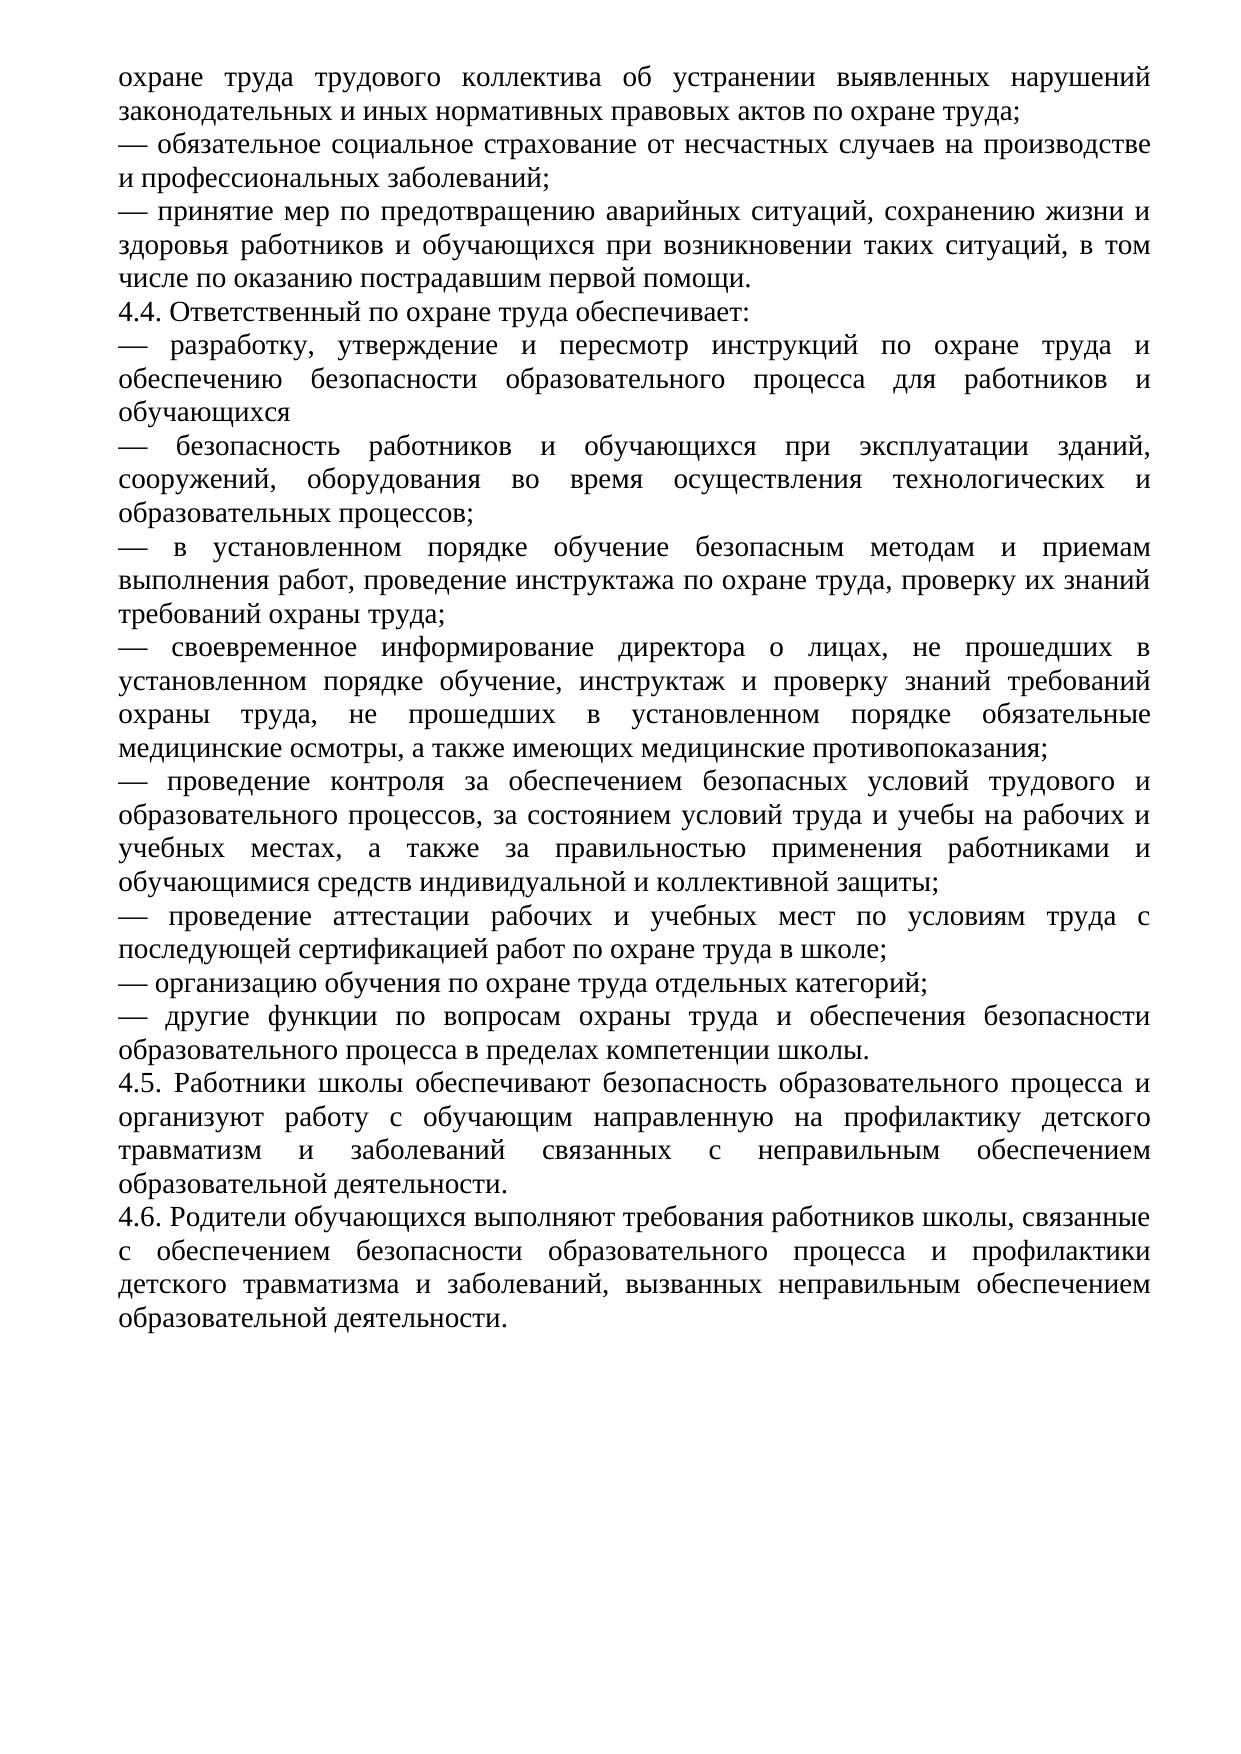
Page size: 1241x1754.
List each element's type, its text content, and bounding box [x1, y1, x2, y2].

text — другие функции по вопросам охраны труда и обеспечения безопасности образовательного процесса в пределах компетенции школы. [118, 998, 1152, 1065]
text — проведение контроля за обеспечением безопасных условий трудового и образовательного процессов, за состоянием условий труда и учебы на рабочих и учебных местах, а также за правильностью применения работниками и обучающимися средств индивидуальной и коллективной защиты; [118, 763, 1152, 898]
text — разработку, утверждение и пересмотр инструкций по охране труда и обеспечению безопасности образовательного процесса для работников и обучающихся [118, 327, 1152, 428]
text охране труда трудового коллектива об устранении выявленных нарушений законодательных и иных нормативных правовых актов по охране труда; [118, 59, 1152, 126]
text 4.5. Работники школы обеспечивают безопасность образовательного процесса и организуют работу с обучающим направленную на профилактику детского травматизм и заболеваний связанных с неправильным обеспечением образовательной деятельности. [118, 1065, 1152, 1199]
text — в установленном порядке обучение безопасным методам и приемам выполнения работ, проведение инструктажа по охране труда, проверку их знаний требований охраны труда; [118, 529, 1152, 629]
text — принятие мер по предотвращению аварийных ситуаций, сохранению жизни и здоровья работников и обучающихся при возникновении таких ситуаций, в том числе по оказанию пострадавшим первой помощи. [118, 193, 1152, 294]
text — своевременное информирование директора о лицах, не прошедших в установленном порядке обучение, инструктаж и проверку знаний требований охраны труда, не прошедших в установленном порядке обязательные медицинские осмотры, а также имеющих медицинские противопоказания; [118, 629, 1152, 763]
text — проведение аттестации рабочих и учебных мест по условиям труда с последующей сертификацией работ по охране труда в школе; [118, 898, 1152, 965]
text 4.6. Родители обучающихся выполняют требования работников школы, связанные с обеспечением безопасности образовательного процесса и профилактики детского травматизма и заболеваний, вызванных неправильным обеспечением образовательной деятельности. [118, 1199, 1152, 1334]
text — безопасность работников и обучающихся при эксплуатации зданий, сооружений, оборудования во время осуществления технологических и образовательных процессов; [118, 428, 1152, 529]
text 4.4. Ответственный по охране труда обеспечивает: [118, 294, 1152, 327]
text — организацию обучения по охране труда отдельных категорий; [118, 965, 1152, 998]
text — обязательное социальное страхование от несчастных случаев на производстве и профессиональных заболеваний; [118, 126, 1152, 193]
